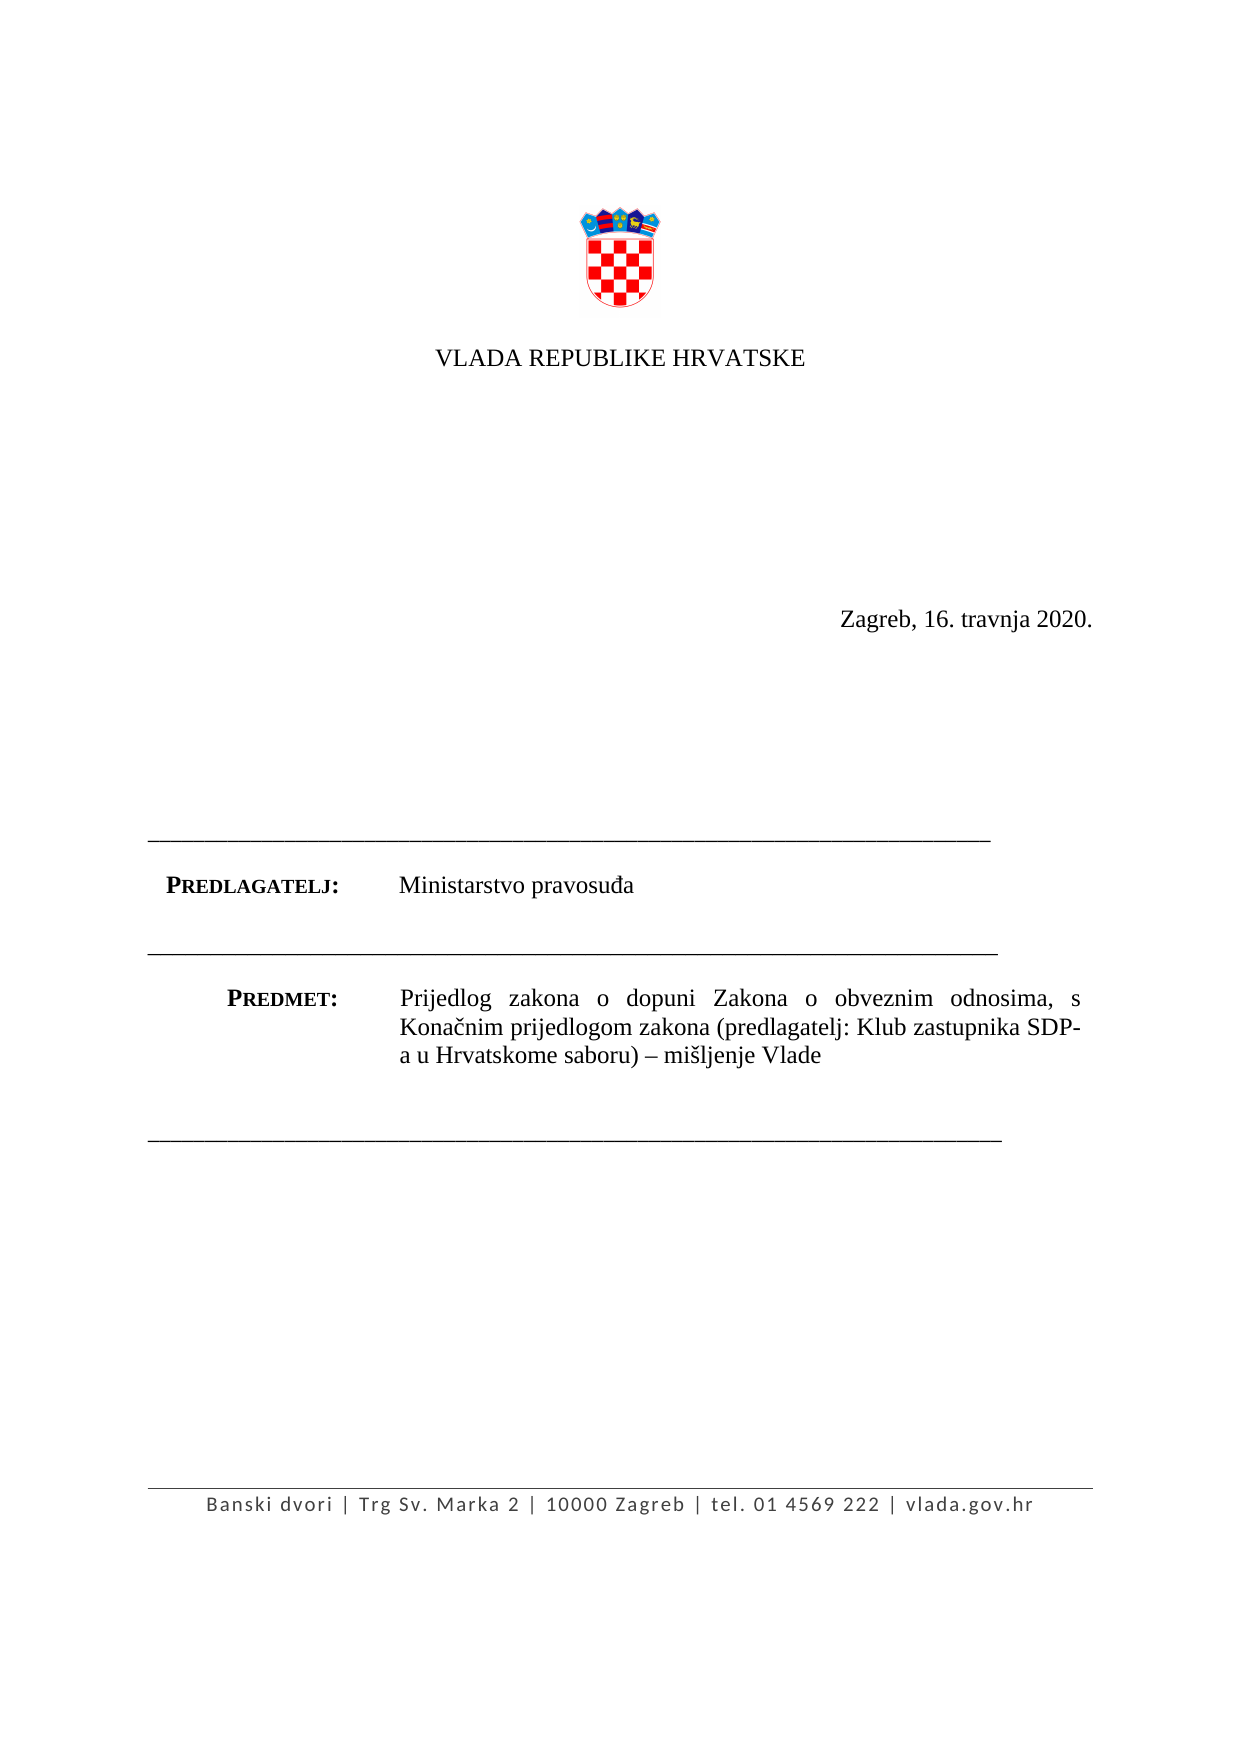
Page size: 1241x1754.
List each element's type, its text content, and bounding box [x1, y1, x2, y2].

table_header Prijedlog zakona o dopuni Zakona o obveznim odnosima, s Konačnim prijedlogom zakona (predlagatelj: Klub zastupnika SDP-a u Hrvatskome saboru) – mišljenje Vlade [350, 983, 1093, 1117]
text Zagreb, 16. travnja 2020. [148, 604, 1093, 633]
text __________________________________________________________________________ [148, 817, 1093, 845]
text Banski dvori | Trg Sv. Marka 2 | 10000 Zagreb | tel. 01 4569 222 | vlada.gov.hr [148, 1489, 1093, 1516]
table_header Predlagatelj: [148, 870, 351, 929]
picture [578, 205, 662, 318]
text VLADA REPUBLIKE HRVATSKE [148, 343, 1093, 371]
text ___________________________________________________________________________ [148, 1117, 1093, 1145]
table_header Predmet: [148, 983, 349, 1117]
table_header Ministarstvo pravosuđa [351, 870, 1093, 929]
text ____________________________________________________________________ [148, 929, 1093, 958]
